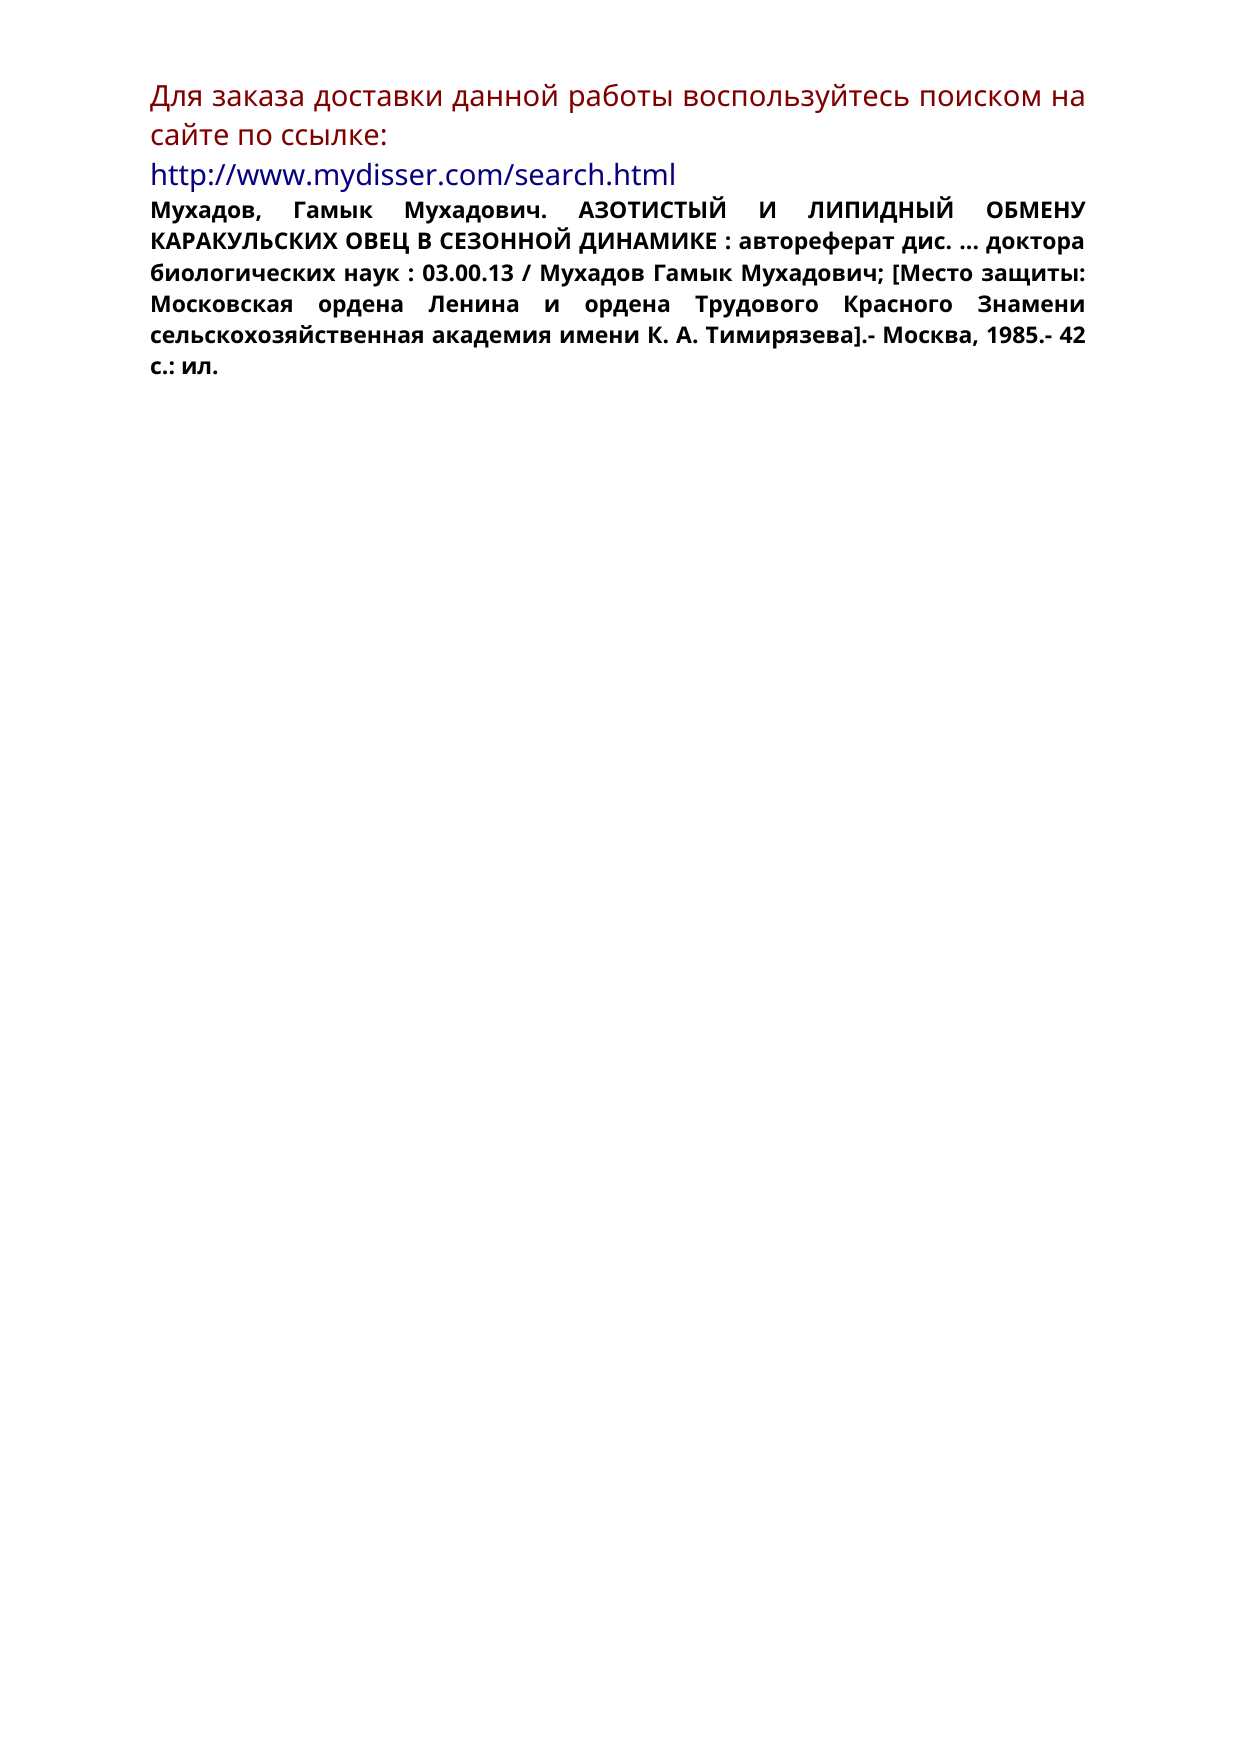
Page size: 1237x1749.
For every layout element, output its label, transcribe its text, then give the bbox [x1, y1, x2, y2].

text Мухадов, Гамык Мухадович. АЗОТИСТЫЙ И ЛИПИДНЫЙ ОБМЕНУ КАРАКУЛЬСКИХ ОВЕЦ В СЕЗОННОЙ ДИНАМИКЕ : автореферат дис. ... доктора биологических наук : 03.00.13 / Мухадов Гамык Мухадович; [Место защиты: Московская ордена Ленина и ордена Трудового Красного Знамени сельскохозяйственная академия имени К. А. Тимирязева].- Москва, 1985.- 42 с.: ил. [150, 194, 1086, 382]
